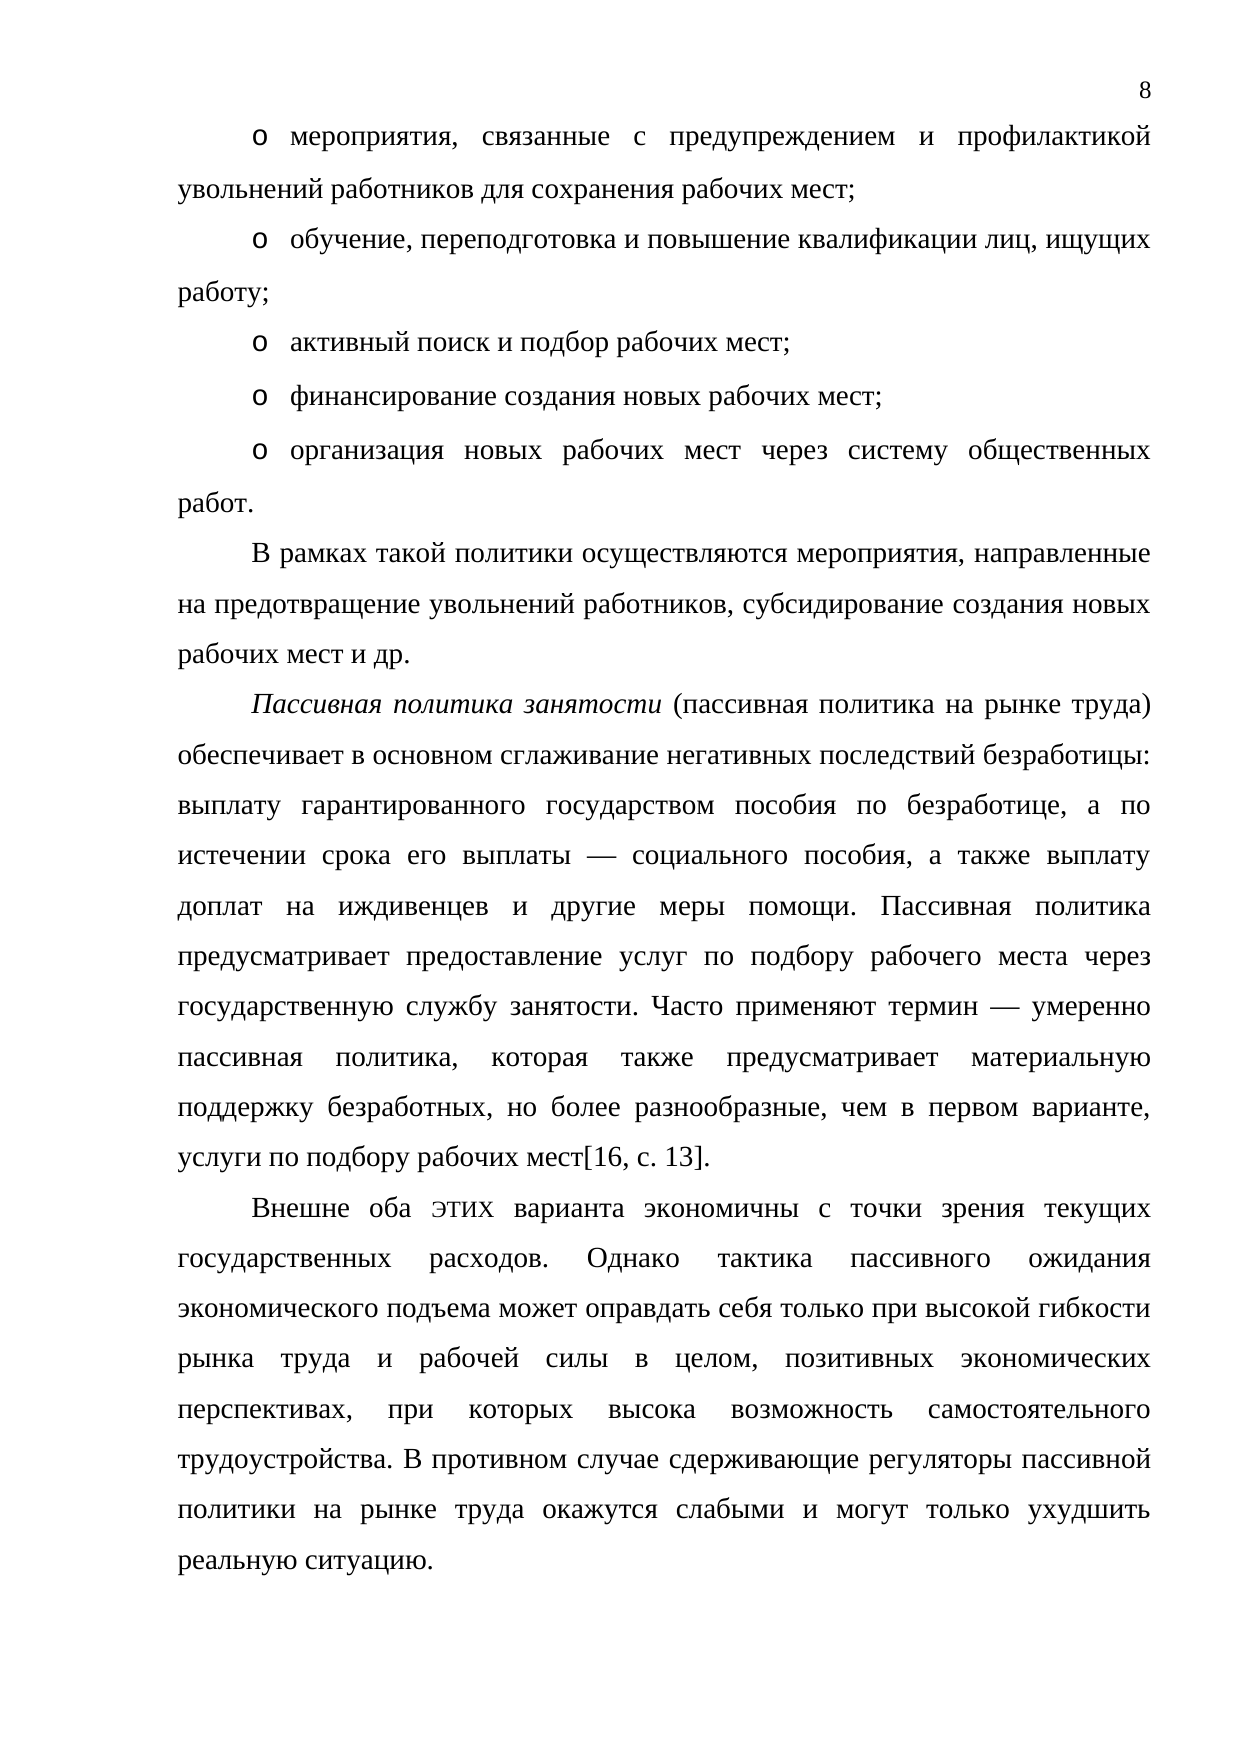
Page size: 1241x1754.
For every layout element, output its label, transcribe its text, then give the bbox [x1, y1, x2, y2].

list финансирование создания новых рабочих мест; [177, 378, 1152, 414]
list активный поиск и подбор рабочих мест; [177, 324, 1152, 360]
list мероприятия, связанные с предупреждением и профилактикой увольнений работников для сохранения рабочих мест; [177, 118, 1152, 204]
list обучение, переподготовка и повышение квалификации лиц, ищущих работу; [177, 221, 1152, 308]
text В рамках такой политики осуществляются мероприятия, направленные на предотвращение увольнений работников, субсидирование создания новых рабочих мест и др. [177, 536, 1152, 670]
list организация новых рабочих мест через систему общественных работ. [177, 432, 1152, 519]
text Внешне оба этих варианта экономичны с точки зрения текущих государственных расходов. Однако тактика пассивного ожидания экономического подъема может оправдать себя только при высокой гибкости рынка труда и рабочей силы в целом, позитивных экономических перспективах, при которых высока возможность самостоятельного трудоустройства. В противном случае сдерживающие регуляторы пассивной политики на рынке труда окажутся слабыми и могут только ухудшить реальную ситуацию. [177, 1190, 1152, 1575]
text Пассивная политика занятости (пассивная политика на рынке труда) обеспечивает в основном сглаживание негативных последствий безработицы: выплату гарантированного государством пособия по безработице, а по истечении срока его выплаты — социального пособия, а также выплату доплат на иждивенцев и другие меры помощи. Пассивная политика предусматривает предоставление услуг по подбору рабочего места через государственную службу занятости. Часто применяют термин — умеренно пассивная политика, которая также предусматривает материальную поддержку безработных, но более разнообразные, чем в первом варианте, услуги по подбору рабочих мест[16, с. 13]. [177, 687, 1152, 1173]
